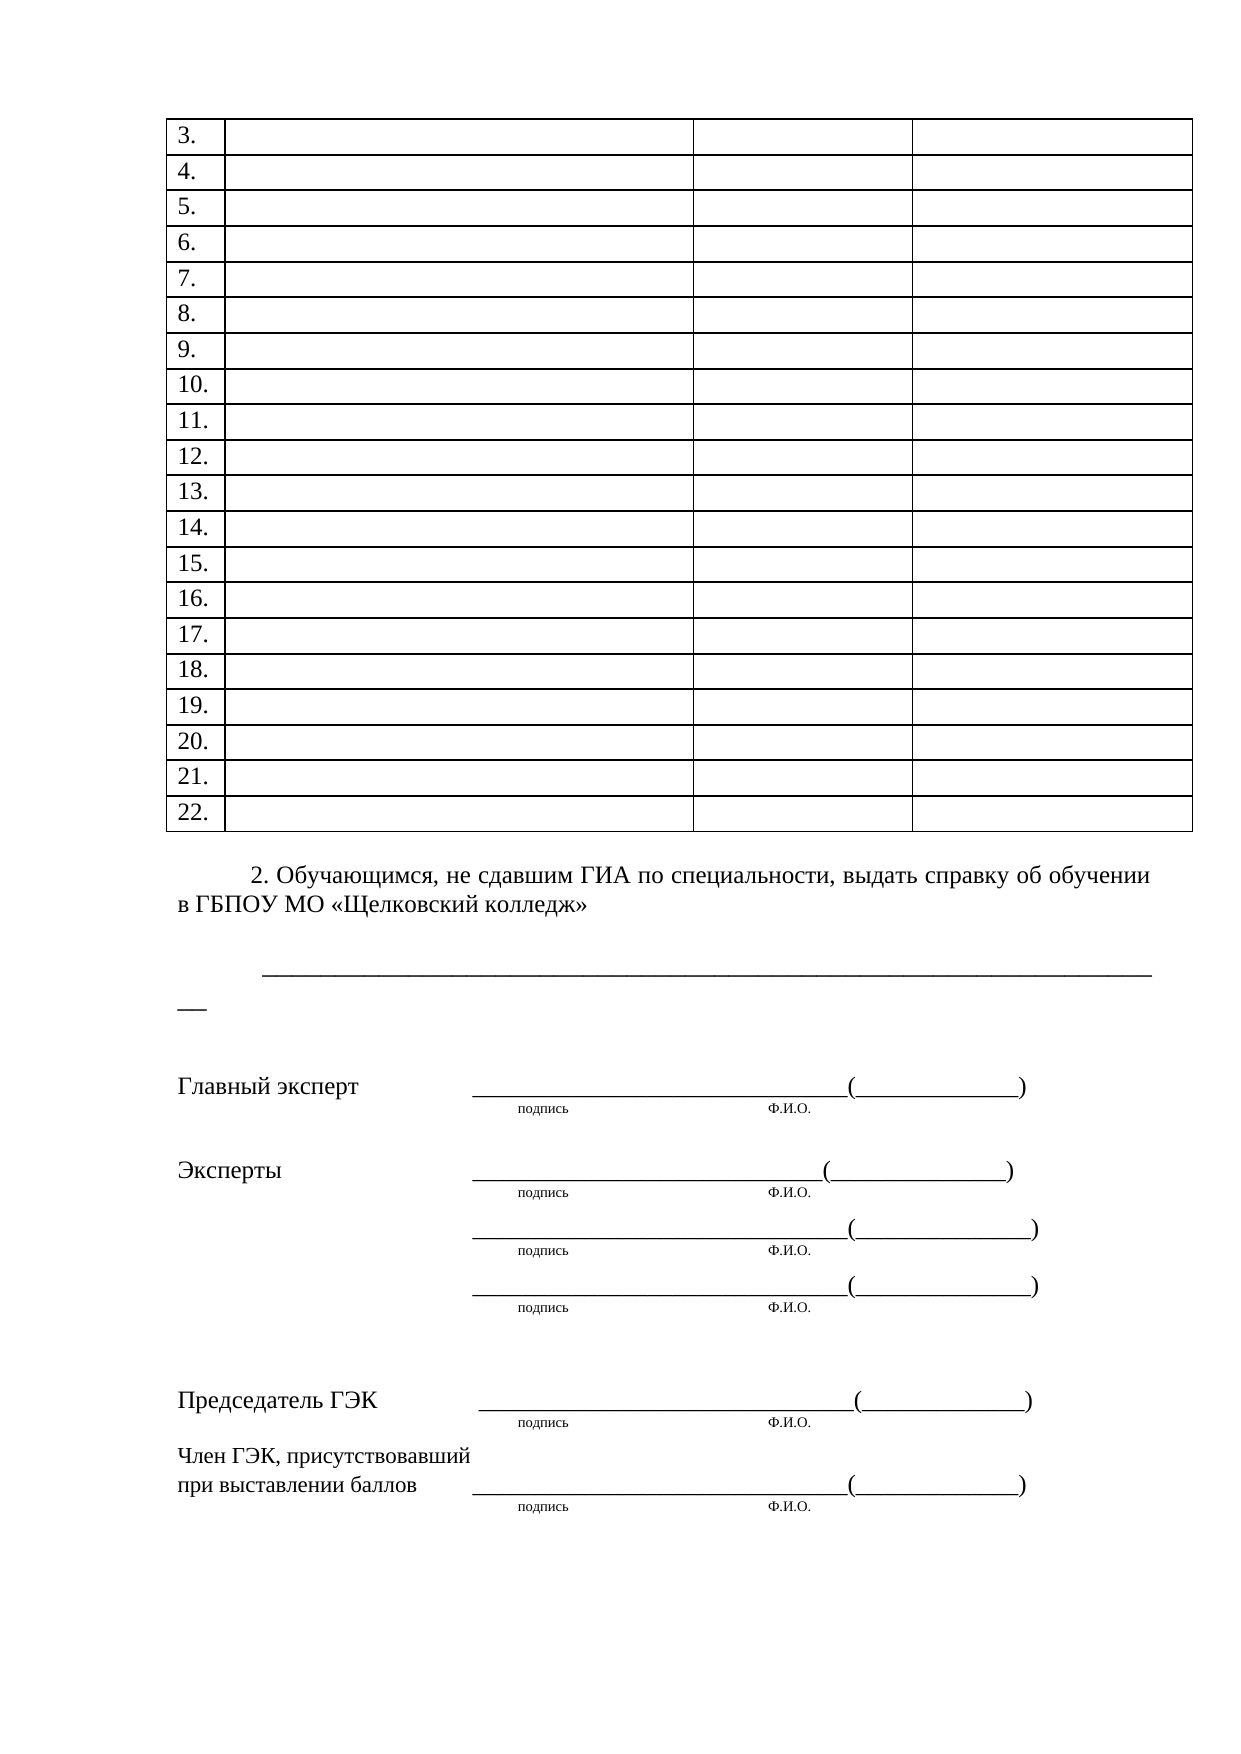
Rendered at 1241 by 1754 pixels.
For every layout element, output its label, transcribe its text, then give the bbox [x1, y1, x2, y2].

table_cell [167, 156, 224, 189]
table_cell [913, 690, 1192, 724]
table_cell [913, 156, 1192, 189]
table_cell [694, 726, 912, 759]
text Эксперты ____________________________(______________) [177, 1155, 1152, 1184]
table_cell [694, 548, 912, 581]
table_cell [226, 797, 693, 831]
table_cell [167, 797, 224, 831]
table_cell [913, 583, 1192, 617]
table_cell [226, 227, 693, 261]
text подпись Ф.И.О. [177, 1498, 1152, 1526]
table_cell [167, 298, 224, 332]
text подпись Ф.И.О. [177, 1414, 1152, 1443]
text 2. Обучающимся, не сдавшим ГИА по специальности, выдать справку об обучении в ГБПОУ МО «Щелковский колледж» [177, 860, 1152, 918]
table_cell [226, 512, 693, 546]
table_cell [694, 441, 912, 474]
table_cell [226, 583, 693, 617]
table_cell [226, 263, 693, 296]
table_cell [226, 156, 693, 189]
text подпись Ф.И.О. [177, 1241, 1152, 1270]
table_cell [226, 405, 693, 439]
text подпись Ф.И.О. [177, 1100, 1152, 1129]
text подпись Ф.И.О. [177, 1299, 1152, 1328]
table_cell [913, 298, 1192, 332]
table_cell [167, 370, 224, 403]
table_cell [694, 120, 912, 154]
table_cell [913, 263, 1192, 296]
table_cell [913, 512, 1192, 546]
table_cell [694, 334, 912, 367]
table_cell [913, 191, 1192, 225]
table_cell [913, 655, 1192, 688]
table_cell [167, 655, 224, 688]
table_cell [694, 512, 912, 546]
table_cell [226, 370, 693, 403]
text подпись Ф.И.О. [177, 1184, 1152, 1213]
table_cell [167, 120, 224, 154]
table_cell [694, 370, 912, 403]
table_cell [226, 441, 693, 474]
table_cell [913, 370, 1192, 403]
table_cell [694, 797, 912, 831]
text ______________________________(______________) [177, 1270, 1152, 1299]
table_cell [913, 726, 1192, 759]
table_cell [167, 548, 224, 581]
table_cell [913, 227, 1192, 261]
text при выставлении баллов ______________________________(_____________) [177, 1469, 1152, 1498]
table_cell [694, 761, 912, 795]
text _______________________________________________________________ [177, 947, 1152, 1014]
table_cell [694, 298, 912, 332]
table_cell [167, 227, 224, 261]
table_cell [226, 655, 693, 688]
table_cell [226, 548, 693, 581]
table_cell [226, 761, 693, 795]
table_cell [913, 476, 1192, 510]
table_cell [694, 690, 912, 724]
table_cell [167, 512, 224, 546]
table_cell [226, 334, 693, 367]
table_cell [913, 120, 1192, 154]
table_cell [226, 619, 693, 652]
table_cell [913, 441, 1192, 474]
table_cell [913, 761, 1192, 795]
table_cell [694, 655, 912, 688]
text Член ГЭК, присутствовавший [177, 1443, 1152, 1469]
table_cell [167, 476, 224, 510]
table_cell [226, 690, 693, 724]
table_cell [167, 191, 224, 225]
table_cell [694, 191, 912, 225]
table_cell [226, 476, 693, 510]
table_cell [167, 583, 224, 617]
table_cell [167, 334, 224, 367]
table_cell [913, 405, 1192, 439]
table_cell [167, 619, 224, 652]
table_cell [167, 441, 224, 474]
table_cell [167, 761, 224, 795]
table_cell [694, 619, 912, 652]
table_cell [913, 619, 1192, 652]
table_cell [226, 120, 693, 154]
table_cell [226, 191, 693, 225]
text Председатель ГЭК ______________________________(_____________) [177, 1385, 1152, 1414]
table_cell [694, 405, 912, 439]
table_cell [167, 726, 224, 759]
table_cell [226, 726, 693, 759]
table_cell [694, 583, 912, 617]
table_cell [913, 548, 1192, 581]
table_cell [167, 405, 224, 439]
text ______________________________(______________) [177, 1213, 1152, 1241]
table_cell [167, 690, 224, 724]
table_cell [913, 334, 1192, 367]
table_cell [226, 298, 693, 332]
table_cell [694, 263, 912, 296]
table_cell [913, 797, 1192, 831]
table_cell [694, 476, 912, 510]
text Главный эксперт ______________________________(_____________) [177, 1071, 1152, 1100]
table_cell [167, 263, 224, 296]
table_cell [694, 156, 912, 189]
table_cell [694, 227, 912, 261]
